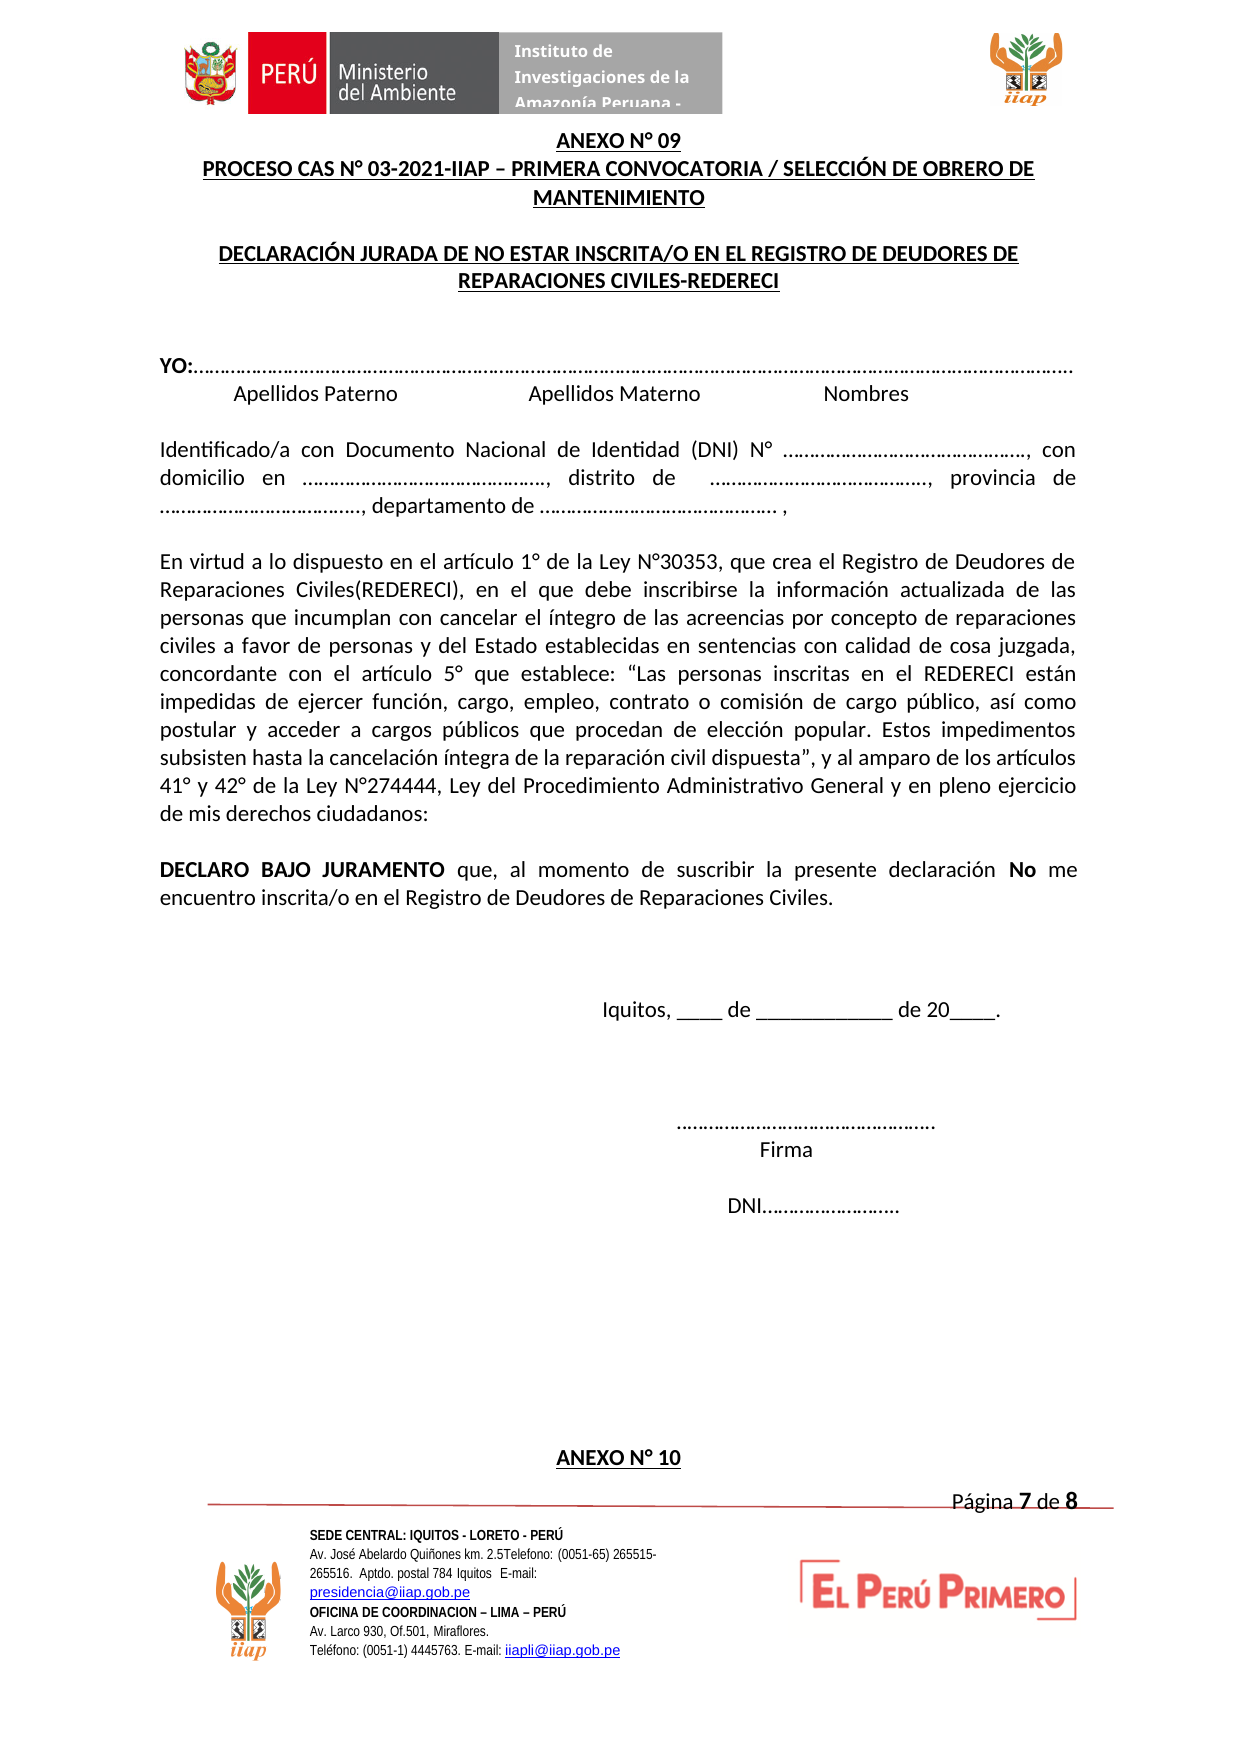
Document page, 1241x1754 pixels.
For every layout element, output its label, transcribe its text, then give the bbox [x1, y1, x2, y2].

text YO:………………………………………………………………………………………………………………………………………………….. [159, 351, 1078, 379]
text Identificado/a con Documento Nacional de Identidad (DNI) N° ………………………………………., con domicilio en ………………………………………., distrito de ………………………………….., provincia de ……………………………….., departamento de ……………………………………… , [159, 435, 1078, 519]
picture [173, 32, 499, 114]
text DECLARACIÓN JURADA DE NO ESTAR INSCRITA/O EN EL REGISTRO DE DEUDORES DE REPARACIONES CIVILES-REDERECI [159, 239, 1078, 295]
text Apellidos Paterno Apellidos Materno Nombres [159, 379, 1078, 407]
text DECLARO BAJO JURAMENTO que, al momento de suscribir la presente declaración No me encuentro inscrita/o en el Registro de Deudores de Reparaciones Civiles. [159, 855, 1078, 911]
text ..……………………………………….. [159, 1107, 1078, 1135]
picture [990, 33, 1063, 106]
picture [787, 1545, 1082, 1638]
text DNI…………………….. [159, 1191, 1078, 1219]
text Firma [676, 1135, 1078, 1163]
text En virtud a lo dispuesto en el artículo 1° de la Ley N°30353, que crea el Registro de Deudores de Reparaciones Civiles(REDERECI), en el que debe inscribirse la información actualizada de las personas que incumplan con cancelar el íntegro de las acreencias por concepto de reparaciones civiles a favor de personas y del Estado establecidas en sentencias con calidad de cosa juzgada, concordante con el artículo 5° que establece: “Las personas inscritas en el REDERECI están impedidas de ejercer función, cargo, empleo, contrato o comisión de cargo público, así como postular y acceder a cargos públicos que procedan de elección popular. Estos impedimentos subsisten hasta la cancelación íntegra de la reparación civil dispuesta”, y al amparo de los artículos 41° y 42° de la Ley N°274444, Ley del Procedimiento Administrativo General y en pleno ejercicio de mis derechos ciudadanos: [159, 547, 1078, 827]
picture [215, 1561, 281, 1661]
text Iquitos, ____ de ____________ de 20____. [569, 995, 1078, 1023]
text ANEXO N° 09 [159, 127, 1078, 154]
text PROCESO CAS N° 03-2021-IIAP – PRIMERA CONVOCATORIA / SELECCIÓN DE OBRERO DE MANTENIMIENTO [159, 154, 1078, 211]
text ANEXO N° 10 [159, 1443, 1078, 1472]
